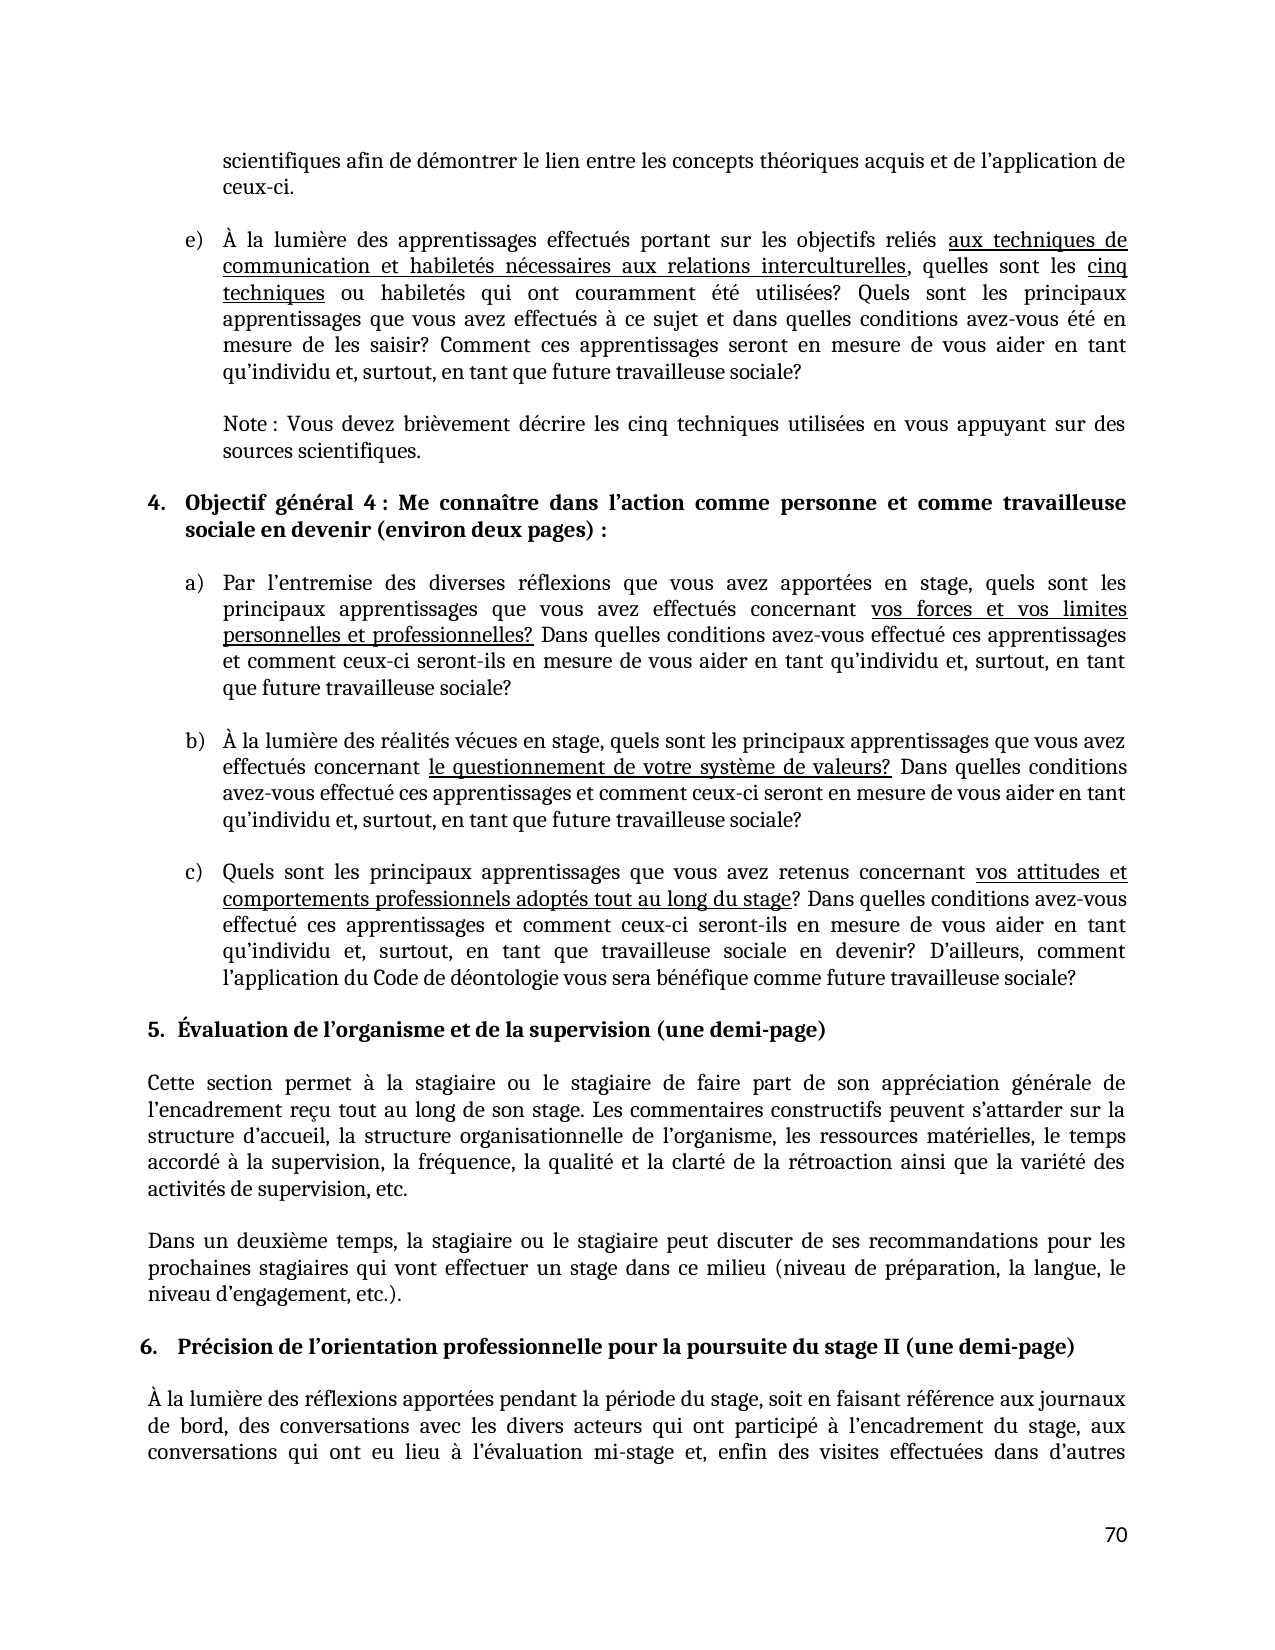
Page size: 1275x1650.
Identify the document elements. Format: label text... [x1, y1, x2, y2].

text Dans un deuxième temps, la stagiaire ou le stagiaire peut discuter de ses recommandations pour les prochaines stagiaires qui vont effectuer un stage dans ce milieu (niveau de préparation, la langue, le niveau d’engagement, etc.). [148, 1228, 1127, 1307]
list Quels sont les principaux apprentissages que vous avez retenus concernant vos attitudes et comportements professionnels adoptés tout au long du stage? Dans quelles conditions avez-vous effectué ces apprentissages et comment ceux-ci seront-ils en mesure de vous aider en tant qu’individu et, surtout, en tant que travailleuse sociale en devenir? D’ailleurs, comment l’application du Code de déontologie vous sera bénéfique comme future travailleuse sociale? [185, 859, 1127, 991]
list À la lumière des apprentissages effectués portant sur les objectifs reliés aux techniques de communication et habiletés nécessaires aux relations interculturelles, quelles sont les cinq techniques ou habiletés qui ont couramment été utilisées? Quels sont les principaux apprentissages que vous avez effectués à ce sujet et dans quelles conditions avez-vous été en mesure de les saisir? Comment ces apprentissages seront en mesure de vous aider en tant qu’individu et, surtout, en tant que future travailleuse sociale? [185, 227, 1127, 385]
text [148, 1386, 1127, 1465]
list Objectif général 4 : Me connaître dans l’action comme personne et comme travailleuse sociale en devenir (environ deux pages) : [148, 490, 1127, 543]
list Par l’entremise des diverses réflexions que vous avez apportées en stage, quels sont les principaux apprentissages que vous avez effectués concernant vos forces et vos limites personnelles et professionnelles? Dans quelles conditions avez-vous effectué ces apprentissages et comment ceux-ci seront-ils en mesure de vous aider en tant qu’individu et, surtout, en tant que future travailleuse sociale? [185, 569, 1127, 701]
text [223, 148, 1127, 200]
list Évaluation de l’organisme et de la supervision (une demi-page) [148, 1017, 1127, 1044]
text Note : Vous devez brièvement décrire les cinq techniques utilisées en vous appuyant sur des sources scientifiques. [223, 411, 1127, 464]
list À la lumière des réalités vécues en stage, quels sont les principaux apprentissages que vous avez effectués concernant le questionnement de votre système de valeurs? Dans quelles conditions avez-vous effectué ces apprentissages et comment ceux-ci seront en mesure de vous aider en tant qu’individu et, surtout, en tant que future travailleuse sociale? [185, 727, 1127, 833]
list Précision de l’orientation professionnelle pour la poursuite du stage II (une demi-page) [140, 1333, 1127, 1360]
text Cette section permet à la stagiaire ou le stagiaire de faire part de son appréciation générale de l’encadrement reçu tout au long de son stage. Les commentaires constructifs peuvent s’attarder sur la structure d’accueil, la structure organisationnelle de l’organisme, les ressources matérielles, le temps accordé à la supervision, la fréquence, la qualité et la clarté de la rétroaction ainsi que la variété des activités de supervision, etc. [148, 1070, 1127, 1202]
